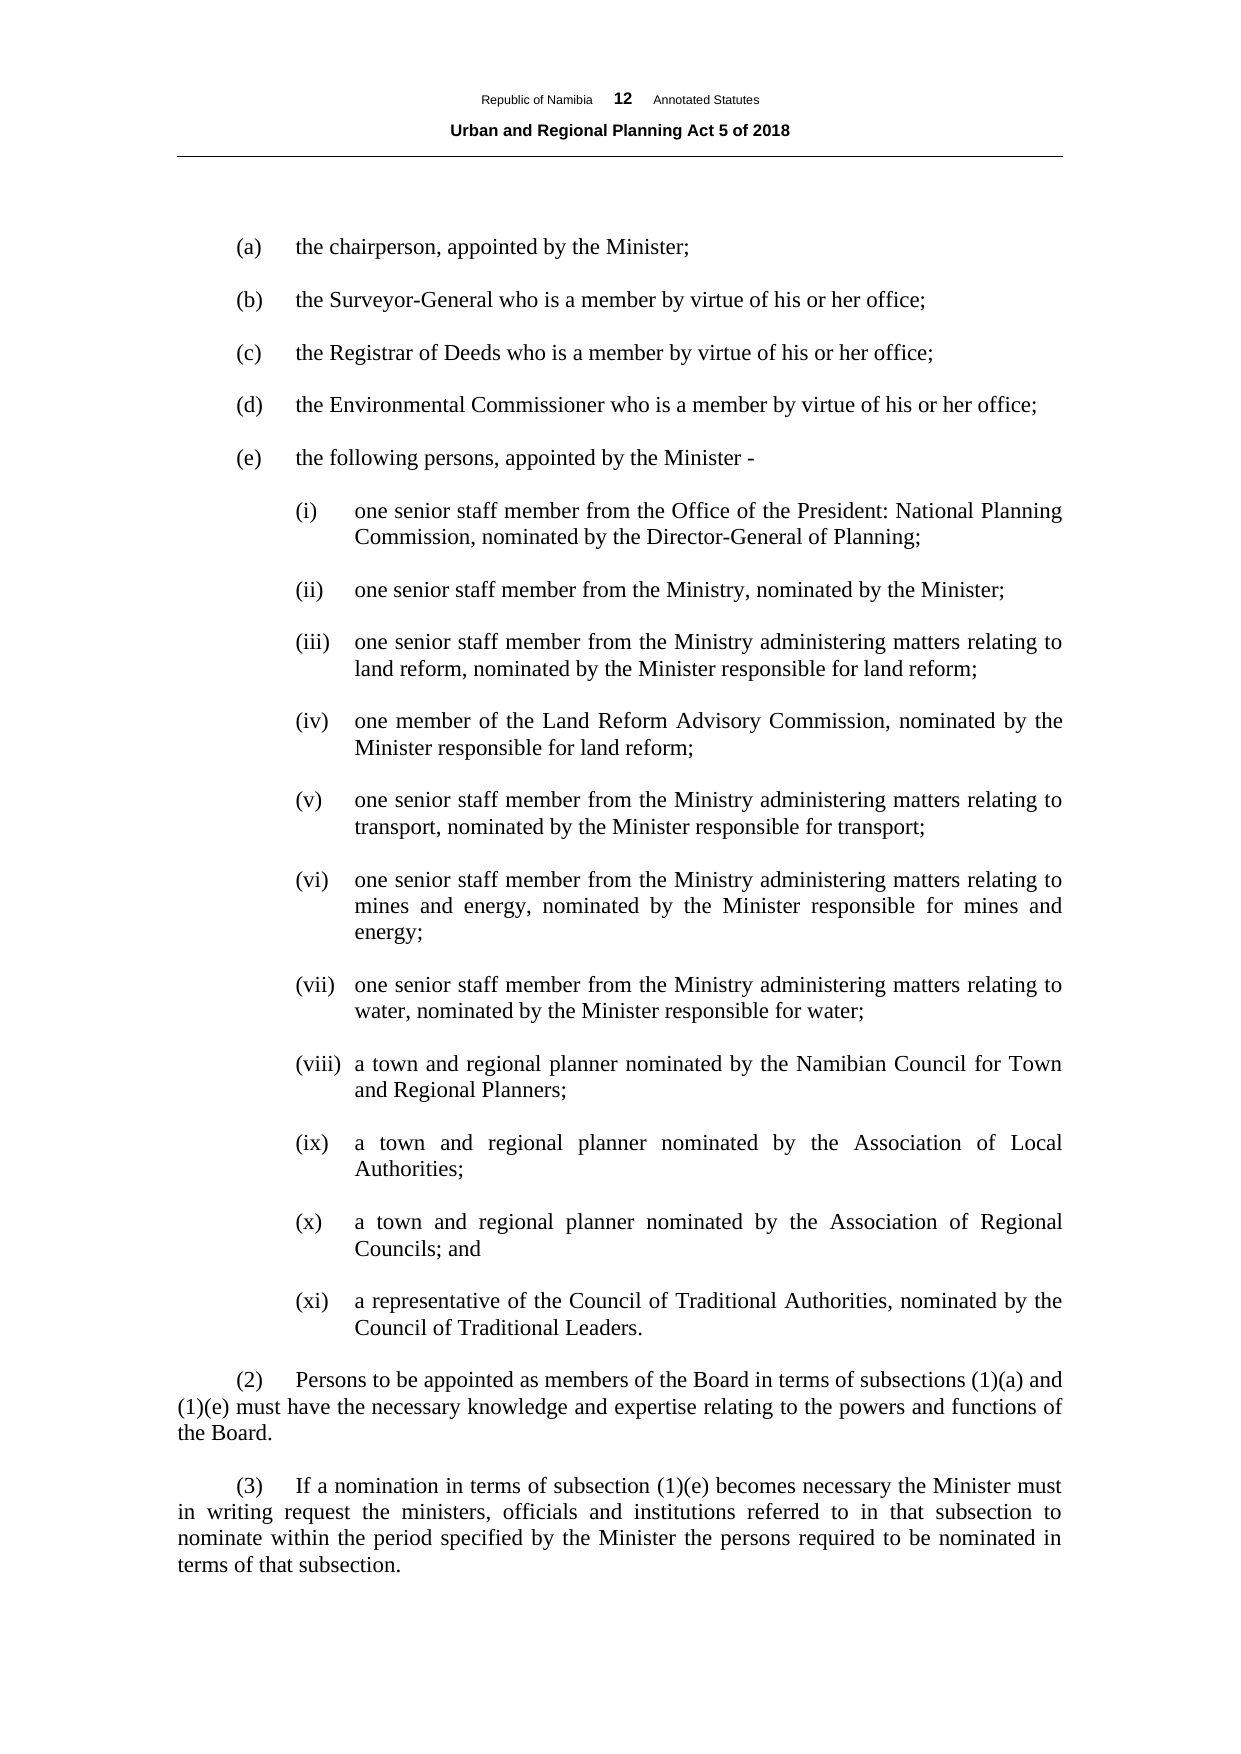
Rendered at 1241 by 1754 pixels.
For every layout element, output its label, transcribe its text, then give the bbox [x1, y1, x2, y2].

text (viii) a town and regional planner nominated by the Namibian Council for Town and Regional Planners; [295, 1050, 1064, 1103]
text (2) Persons to be appointed as members of the Board in terms of subsections (1)(a) and (1)(e) must have the necessary knowledge and expertise relating to the powers and functions of the Board. [177, 1366, 1064, 1445]
text (a) the chairperson, appointed by the Minister; [236, 233, 1064, 259]
text (d) the Environmental Commissioner who is a member by virtue of his or her office; [236, 391, 1064, 418]
text (b) the Surveyor-General who is a member by virtue of his or her office; [236, 286, 1064, 312]
text (3) If a nomination in terms of subsection (1)(e) becomes necessary the Minister must in writing request the ministers, officials and institutions referred to in that subsection to nominate within the period specified by the Minister the persons required to be nominated in terms of that subsection. [177, 1472, 1064, 1577]
text (ii) one senior staff member from the Ministry, nominated by the Minister; [295, 576, 1064, 602]
text (iii) one senior staff member from the Ministry administering matters relating to land reform, nominated by the Minister responsible for land reform; [295, 628, 1064, 681]
text (e) the following persons, appointed by the Minister - [236, 444, 1064, 470]
text (iv) one member of the Land Reform Advisory Commission, nominated by the Minister responsible for land reform; [295, 707, 1064, 760]
text (v) one senior staff member from the Ministry administering matters relating to transport, nominated by the Minister responsible for transport; [295, 787, 1064, 839]
text (vii) one senior staff member from the Ministry administering matters relating to water, nominated by the Minister responsible for water; [295, 971, 1064, 1024]
text (vi) one senior staff member from the Ministry administering matters relating to mines and energy, nominated by the Minister responsible for mines and energy; [295, 866, 1064, 945]
text (xi) a representative of the Council of Traditional Authorities, nominated by the Council of Traditional Leaders. [295, 1287, 1064, 1340]
text (x) a town and regional planner nominated by the Association of Regional Councils; and [295, 1208, 1064, 1261]
text (c) the Registrar of Deeds who is a member by virtue of his or her office; [236, 338, 1064, 365]
text (ix) a town and regional planner nominated by the Association of Local Authorities; [295, 1129, 1064, 1182]
text (i) one senior staff member from the Office of the President: National Planning Commission, nominated by the Director-General of Planning; [295, 497, 1064, 549]
